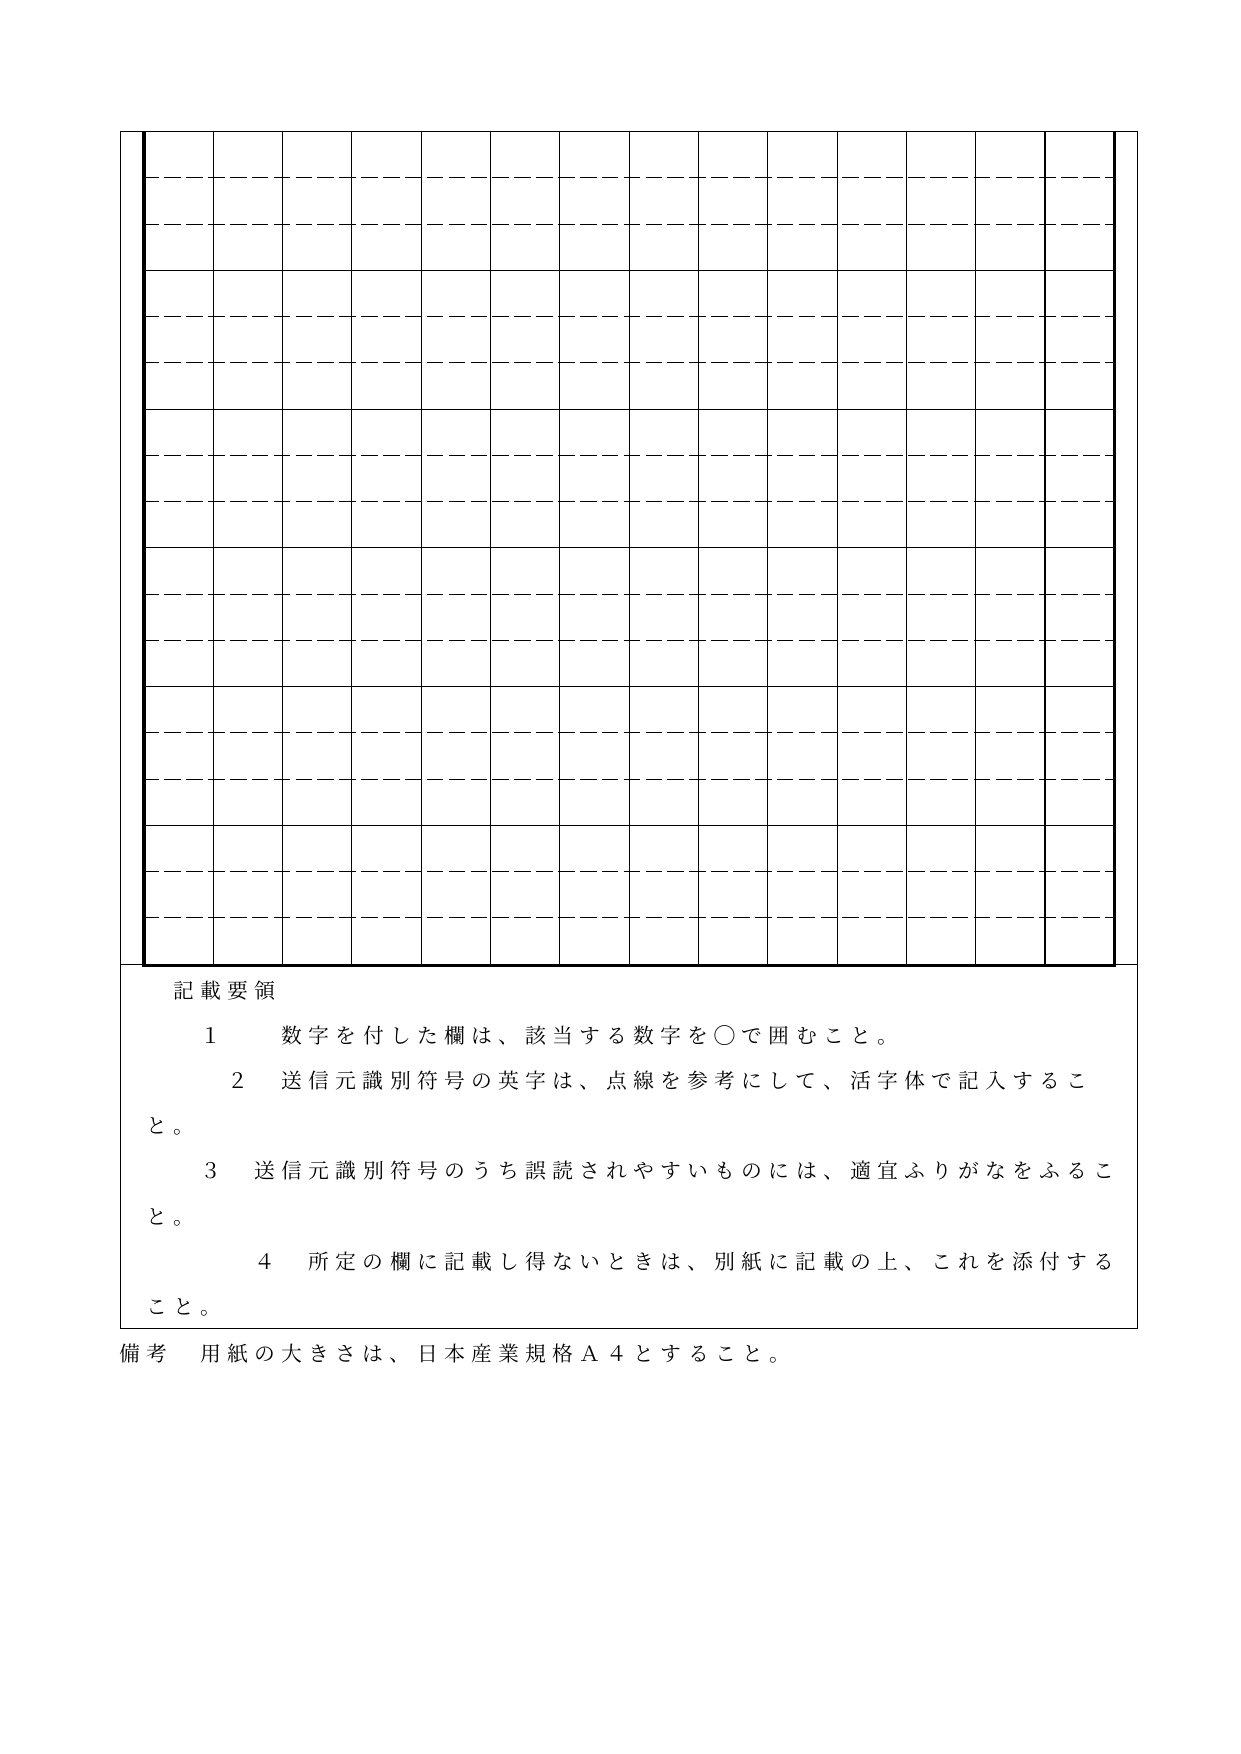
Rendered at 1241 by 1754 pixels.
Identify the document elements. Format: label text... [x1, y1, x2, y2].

table_cell [768, 826, 837, 871]
table_cell [907, 177, 975, 223]
table_cell [560, 362, 629, 408]
table_cell [214, 271, 282, 316]
table_cell [699, 826, 767, 871]
table_cell [838, 224, 906, 270]
table_cell [214, 316, 282, 362]
table_cell [560, 594, 629, 640]
table_cell [560, 455, 629, 501]
table_cell [699, 177, 767, 223]
table_cell [699, 316, 767, 362]
table_cell [699, 271, 767, 316]
table_cell [838, 501, 906, 547]
table_cell [283, 917, 351, 963]
table_cell [1046, 871, 1113, 917]
table_cell [352, 640, 421, 686]
table_cell [838, 455, 906, 501]
table_cell [146, 594, 213, 640]
table_cell [283, 271, 351, 316]
table_cell [352, 316, 421, 362]
table_cell [283, 410, 351, 455]
table_cell [491, 917, 559, 963]
table_cell [560, 316, 629, 362]
table_cell [560, 132, 629, 177]
table_cell [560, 732, 629, 778]
table_cell [630, 177, 698, 223]
table_cell [214, 826, 282, 871]
table_cell [1046, 594, 1113, 640]
table_cell [352, 132, 421, 177]
table_cell [630, 917, 698, 963]
table_cell [630, 455, 698, 501]
table_cell [768, 316, 837, 362]
table_cell [768, 594, 837, 640]
table_cell [768, 917, 837, 963]
table_cell [768, 177, 837, 223]
table_cell [214, 177, 282, 223]
table_cell [699, 594, 767, 640]
table_cell [352, 826, 421, 871]
table_cell [214, 224, 282, 270]
table_cell [283, 316, 351, 362]
table_cell [422, 917, 490, 963]
table_cell [630, 224, 698, 270]
table_cell [630, 132, 698, 177]
table_cell [146, 316, 213, 362]
table_cell [491, 224, 559, 270]
table_cell [1046, 316, 1113, 362]
table_cell [422, 548, 490, 593]
table_cell [907, 132, 975, 177]
table_cell [976, 594, 1044, 640]
table_cell [838, 917, 906, 963]
table_cell [976, 548, 1044, 593]
table_cell [768, 732, 837, 778]
table_cell [768, 640, 837, 686]
table_cell [907, 410, 975, 455]
table_cell [699, 224, 767, 270]
table_cell [838, 316, 906, 362]
table_cell [838, 177, 906, 223]
table_cell [560, 871, 629, 917]
table_cell [907, 826, 975, 871]
table_cell [630, 362, 698, 408]
table_cell [352, 271, 421, 316]
table_cell [838, 640, 906, 686]
table_cell [1046, 224, 1113, 270]
table_cell [422, 271, 490, 316]
table_cell [283, 548, 351, 593]
table_cell [214, 871, 282, 917]
table_cell [491, 826, 559, 871]
table_cell [214, 455, 282, 501]
table_cell [560, 410, 629, 455]
table_cell [1046, 271, 1113, 316]
table_cell [699, 548, 767, 593]
table_cell [146, 410, 213, 455]
table_cell [352, 177, 421, 223]
table_cell [699, 917, 767, 963]
table_cell [491, 362, 559, 408]
table_cell [768, 548, 837, 593]
table_cell [352, 548, 421, 593]
table_cell [768, 779, 837, 825]
table_cell [560, 548, 629, 593]
table_cell [976, 316, 1044, 362]
table_cell [630, 271, 698, 316]
table_cell [146, 732, 213, 778]
table_cell [768, 871, 837, 917]
table_cell [699, 640, 767, 686]
table_cell [768, 224, 837, 270]
table_cell [907, 871, 975, 917]
table_cell [146, 917, 213, 963]
table_cell [1046, 917, 1113, 963]
table_cell [491, 177, 559, 223]
table_cell [838, 548, 906, 593]
table_cell [907, 640, 975, 686]
table_cell [352, 224, 421, 270]
table_cell [976, 917, 1044, 963]
table_cell [283, 455, 351, 501]
table_cell [422, 224, 490, 270]
table_cell [560, 826, 629, 871]
table_cell [352, 362, 421, 408]
table_cell [976, 410, 1044, 455]
table_cell [1046, 362, 1113, 408]
table_cell [1046, 177, 1113, 223]
table_cell [976, 779, 1044, 825]
table_cell [699, 732, 767, 778]
table_cell [976, 224, 1044, 270]
table_cell [907, 455, 975, 501]
table_cell [352, 871, 421, 917]
table_cell [699, 687, 767, 732]
table_cell [1046, 455, 1113, 501]
table_cell [768, 362, 837, 408]
table_cell [422, 826, 490, 871]
table_cell [283, 501, 351, 547]
table_cell [907, 501, 975, 547]
table_cell [352, 501, 421, 547]
table_cell [630, 316, 698, 362]
table_cell [630, 410, 698, 455]
table_cell [907, 316, 975, 362]
table_cell 記載要領 １ 数字を付した欄は、該当する数字を◯で囲むこと。 ２ 送信元識別符号の英字は、点線を参考にして、活字体で記入すること。 ３ 送信元識別符号のうち誤読されやすいものには、適宜ふりがなをふること。 ４ 所定の欄に記載し得ないときは、別紙に記載の上、これを添付すること。 [121, 965, 1137, 1328]
table_cell [422, 871, 490, 917]
table_cell [214, 917, 282, 963]
table_cell [976, 501, 1044, 547]
table_cell [214, 687, 282, 732]
table_cell [699, 132, 767, 177]
table_cell [768, 410, 837, 455]
table_cell [560, 687, 629, 732]
table_cell [699, 455, 767, 501]
table_cell [422, 779, 490, 825]
table_cell [352, 917, 421, 963]
table_cell [1046, 826, 1113, 871]
table_cell [768, 687, 837, 732]
table_cell [422, 455, 490, 501]
table_cell [422, 132, 490, 177]
table_cell [630, 640, 698, 686]
table_cell [214, 779, 282, 825]
table_cell [907, 687, 975, 732]
table_cell [907, 362, 975, 408]
table_cell [630, 501, 698, 547]
table_cell [422, 410, 490, 455]
table_cell [146, 271, 213, 316]
table_cell [907, 732, 975, 778]
table_cell [422, 687, 490, 732]
table_cell [491, 455, 559, 501]
table_cell [146, 501, 213, 547]
table_cell [491, 594, 559, 640]
table_cell [838, 826, 906, 871]
table_cell [491, 501, 559, 547]
table_cell [283, 826, 351, 871]
table_cell [699, 779, 767, 825]
table_cell [491, 640, 559, 686]
table_cell [214, 732, 282, 778]
table_cell [352, 687, 421, 732]
table_cell [838, 132, 906, 177]
table_cell [214, 132, 282, 177]
table_cell [283, 871, 351, 917]
table_cell [146, 224, 213, 270]
table_cell [976, 132, 1044, 177]
table_cell [491, 548, 559, 593]
table_cell [352, 732, 421, 778]
table_cell [976, 826, 1044, 871]
table_cell [699, 871, 767, 917]
table_cell [1046, 548, 1113, 593]
table_cell [283, 687, 351, 732]
table_cell [768, 132, 837, 177]
table_cell [560, 779, 629, 825]
table_cell [630, 732, 698, 778]
table_cell [214, 548, 282, 593]
table_cell [283, 132, 351, 177]
text 備考 用紙の大きさは、日本産業規格Ａ４とすること。 [92, 1329, 1148, 1374]
table_cell [630, 826, 698, 871]
table_cell [214, 410, 282, 455]
table_cell [146, 362, 213, 408]
table_cell [838, 410, 906, 455]
table_cell [422, 640, 490, 686]
table_cell [976, 871, 1044, 917]
table_cell [768, 271, 837, 316]
table_cell [699, 362, 767, 408]
table_cell [283, 732, 351, 778]
table_cell [491, 732, 559, 778]
table_cell [422, 177, 490, 223]
table_cell [1046, 501, 1113, 547]
table_cell [283, 640, 351, 686]
table_cell [630, 779, 698, 825]
table_cell [976, 362, 1044, 408]
table_cell [838, 687, 906, 732]
table_cell [283, 779, 351, 825]
table_cell [146, 826, 213, 871]
table_cell [907, 271, 975, 316]
table_cell [630, 687, 698, 732]
table_cell [560, 224, 629, 270]
table_cell [560, 917, 629, 963]
table_cell [907, 917, 975, 963]
table_cell [838, 362, 906, 408]
table_cell [699, 410, 767, 455]
table_cell [838, 594, 906, 640]
table_cell [630, 871, 698, 917]
table_cell [838, 271, 906, 316]
table_cell [422, 732, 490, 778]
table_cell [283, 594, 351, 640]
table_cell [422, 594, 490, 640]
table_cell [976, 732, 1044, 778]
table_cell [352, 455, 421, 501]
table_cell [630, 594, 698, 640]
table_cell [352, 779, 421, 825]
table_cell [838, 779, 906, 825]
table_cell [283, 362, 351, 408]
table_cell [146, 640, 213, 686]
table_cell [146, 455, 213, 501]
table_cell [976, 640, 1044, 686]
table_cell [352, 594, 421, 640]
table_cell [422, 501, 490, 547]
table_cell [1046, 732, 1113, 778]
table_cell [491, 687, 559, 732]
table_cell [976, 177, 1044, 223]
table_cell [560, 271, 629, 316]
table_cell [146, 687, 213, 732]
table_cell [976, 455, 1044, 501]
table_cell [214, 594, 282, 640]
table_cell [630, 548, 698, 593]
table_cell [491, 271, 559, 316]
table_cell [491, 132, 559, 177]
table_cell [214, 640, 282, 686]
table_cell [1046, 410, 1113, 455]
table_cell [422, 362, 490, 408]
table_cell [976, 687, 1044, 732]
table_cell [146, 779, 213, 825]
table_cell [560, 640, 629, 686]
table_cell [283, 224, 351, 270]
table_cell [699, 501, 767, 547]
table_cell [768, 501, 837, 547]
table_cell [491, 410, 559, 455]
table_cell [907, 224, 975, 270]
table_cell [146, 132, 213, 177]
table_cell [838, 871, 906, 917]
table_cell [907, 779, 975, 825]
table_cell [560, 501, 629, 547]
table_cell [146, 548, 213, 593]
table_cell [768, 455, 837, 501]
table_cell [352, 410, 421, 455]
table_cell [422, 316, 490, 362]
table_cell [146, 871, 213, 917]
table_cell [907, 548, 975, 593]
table_cell [838, 732, 906, 778]
table_cell [214, 501, 282, 547]
table_cell [560, 177, 629, 223]
table_cell [214, 362, 282, 408]
table_cell [1046, 779, 1113, 825]
table_cell [491, 779, 559, 825]
table_cell [1046, 132, 1113, 177]
table_cell [907, 594, 975, 640]
table_cell [491, 316, 559, 362]
table_cell [146, 177, 213, 223]
table_cell [976, 271, 1044, 316]
table_cell [283, 177, 351, 223]
table_cell [1046, 687, 1113, 732]
table_cell [491, 871, 559, 917]
table_cell [1046, 640, 1113, 686]
